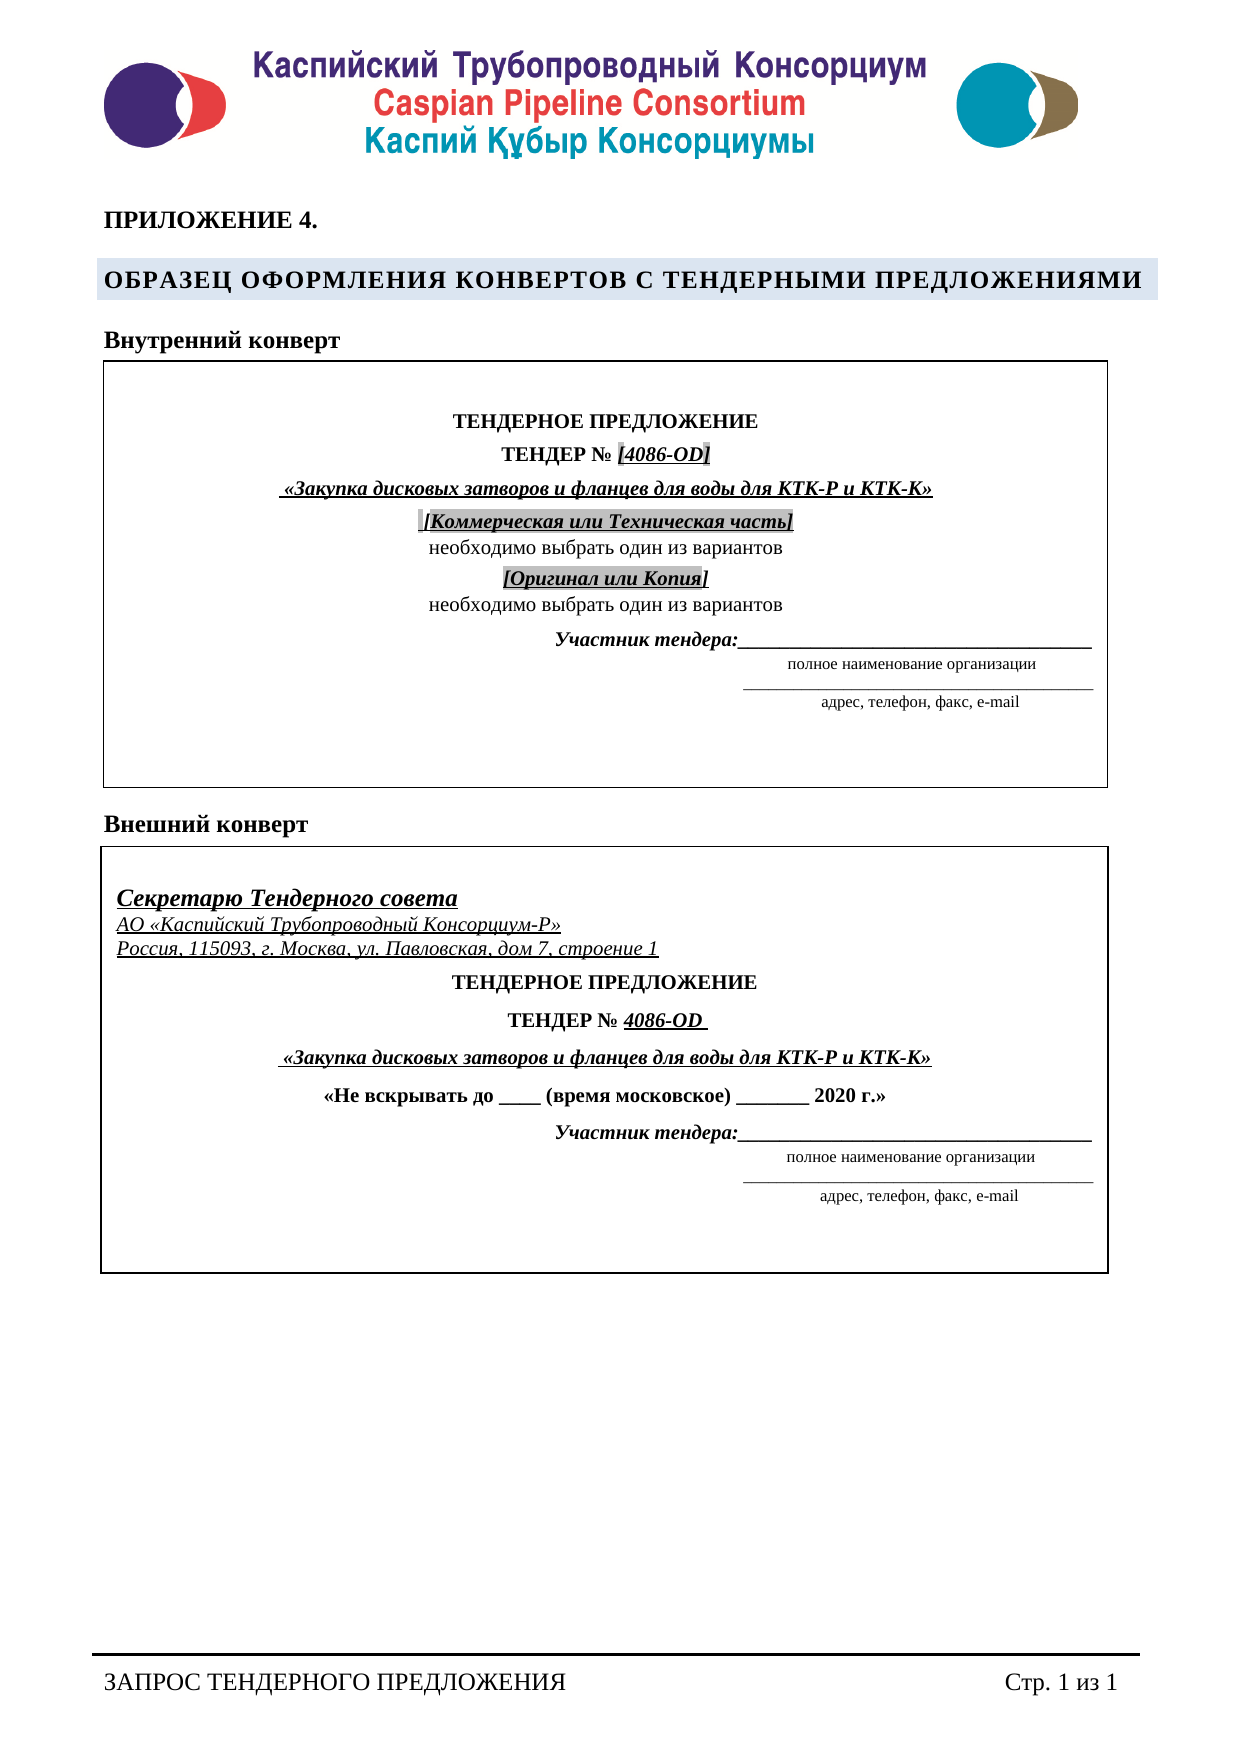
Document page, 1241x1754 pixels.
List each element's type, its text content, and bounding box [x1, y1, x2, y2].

subtitle Образец оформления конвертов с Тендерными предложениями [104, 265, 1152, 293]
text Внешний конверт [103, 809, 1152, 838]
text ПРИЛОЖЕНИЕ 4. [103, 205, 1152, 233]
text Внутренний конверт [103, 325, 1152, 354]
